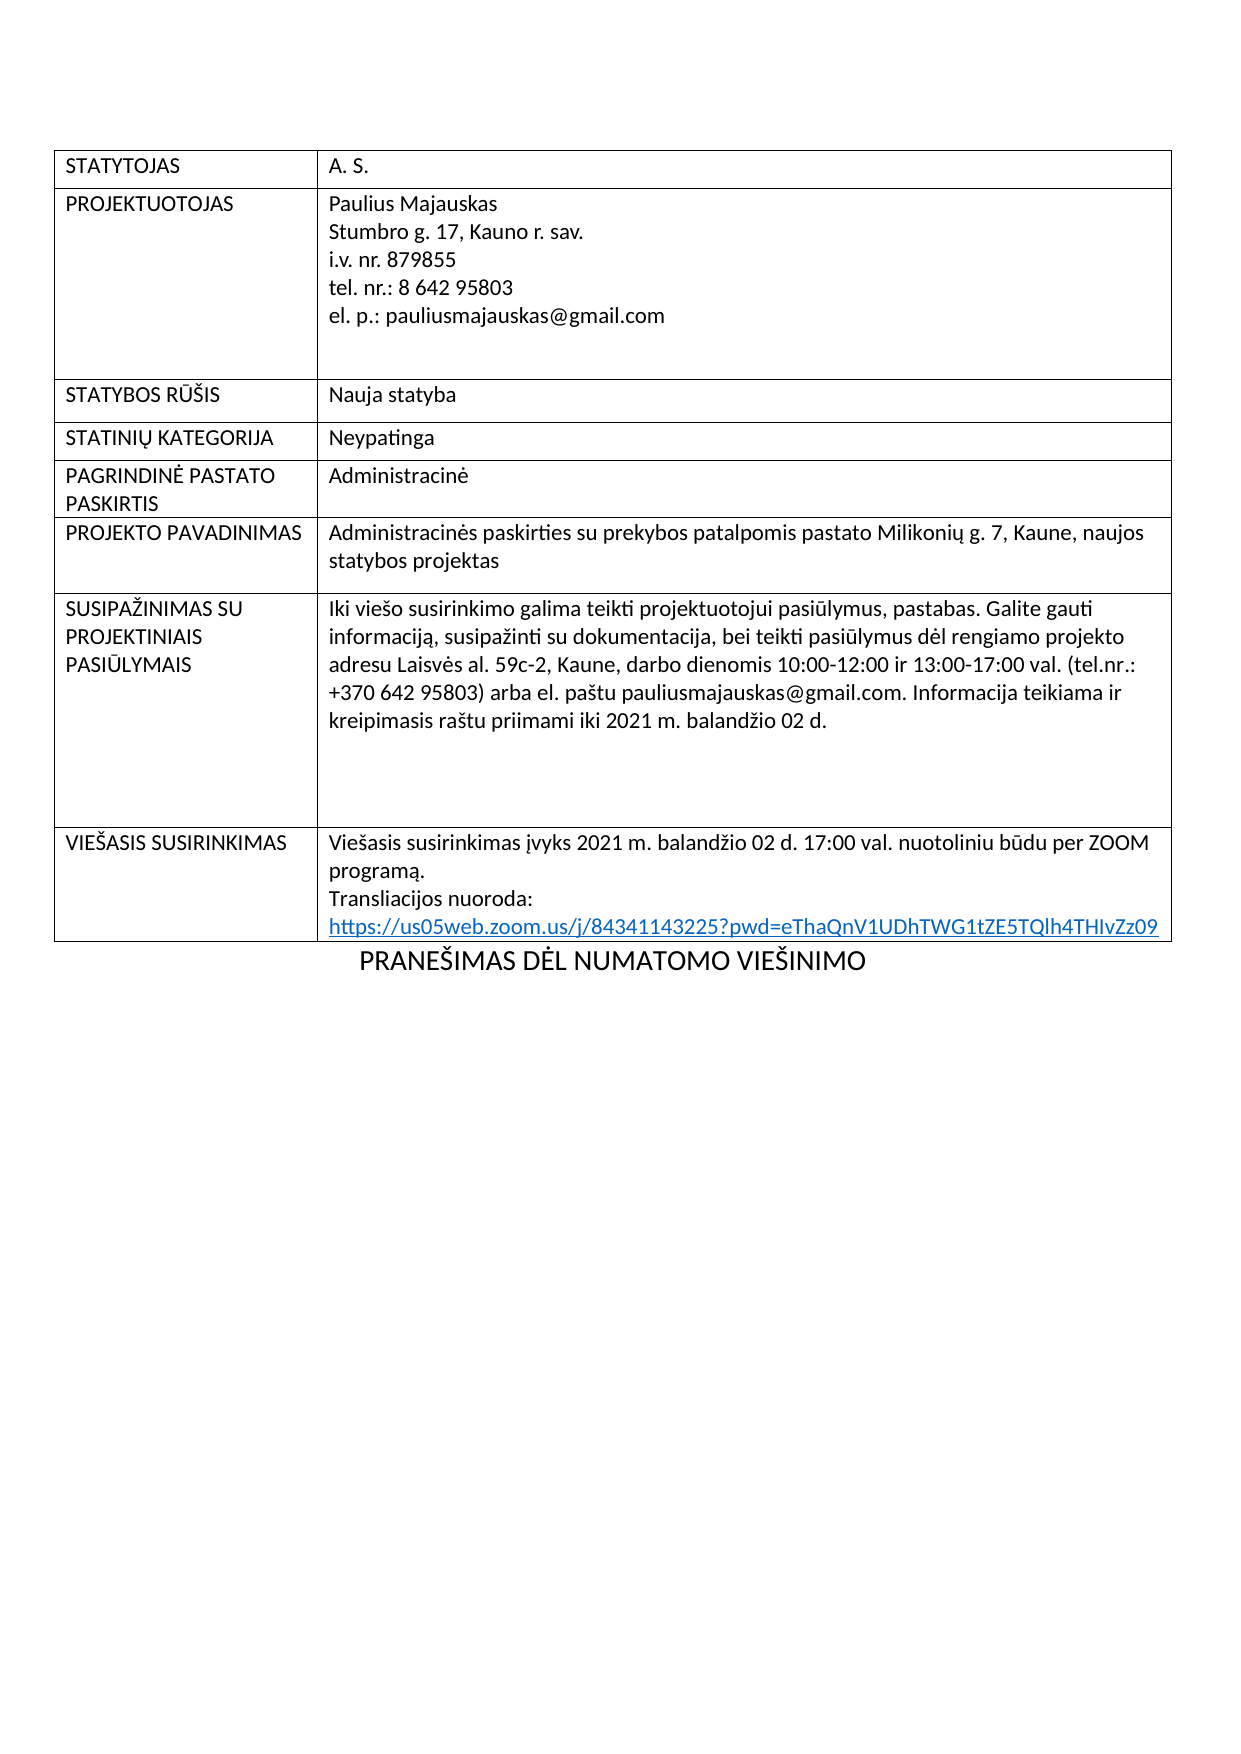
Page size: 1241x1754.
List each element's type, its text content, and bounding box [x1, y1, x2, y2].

table_header A. S. [318, 151, 1171, 188]
table_cell Iki viešo susirinkimo galima teikti projektuotojui pasiūlymus, pastabas. Galite gauti informaciją, susipažinti su dokumentacija, bei teikti pasiūlymus dėl rengiamo projekto adresu Laisvės al. 59c-2, Kaune, darbo dienomis 10:00-12:00 ir 13:00-17:00 val. (tel.nr.: +370 642 95803) arba el. paštu pauliusmajauskas@gmail.com. Informacija teikiama ir kreipimasis raštu priimami iki 2021 m. balandžio 02 d. [318, 594, 1171, 827]
table_cell Administracinė [318, 461, 1171, 517]
table_cell PROJEKTUOTOJAS [55, 189, 317, 379]
table_cell PROJEKTO PAVADINIMAS [55, 518, 317, 593]
table_cell Administracinės paskirties su prekybos patalpomis pastato Milikonių g. 7, Kaune, naujos statybos projektas [318, 518, 1171, 593]
table_cell Nauja statyba [318, 380, 1171, 422]
text PRANEŠIMAS DĖL NUMATOMO VIEŠINIMO [89, 942, 1137, 978]
table_cell Viešasis susirinkimas įvyks 2021 m. balandžio 02 d. 17:00 val. nuotoliniu būdu per ZOOM programą. Transliacijos nuoroda: https://us05web.zoom.us/j/84341143225?pwd=eThaQnV1UDhTWG1tZE5TQlh4THIvZz09 [318, 828, 1171, 941]
table_cell PAGRINDINĖ PASTATO PASKIRTIS [55, 461, 317, 517]
table_cell VIEŠASIS SUSIRINKIMAS [55, 828, 317, 941]
table_cell Neypatinga [318, 423, 1171, 460]
table_cell STATYBOS RŪŠIS [55, 380, 317, 422]
table_cell Paulius Majauskas Stumbro g. 17, Kauno r. sav. i.v. nr. 879855 tel. nr.: 8 642 95803 el. p.: pauliusmajauskas@gmail.com [318, 189, 1171, 379]
table_header STATYTOJAS [55, 151, 317, 188]
table_cell SUSIPAŽINIMAS SU PROJEKTINIAIS PASIŪLYMAIS [55, 594, 317, 827]
table_cell STATINIŲ KATEGORIJA [55, 423, 317, 460]
